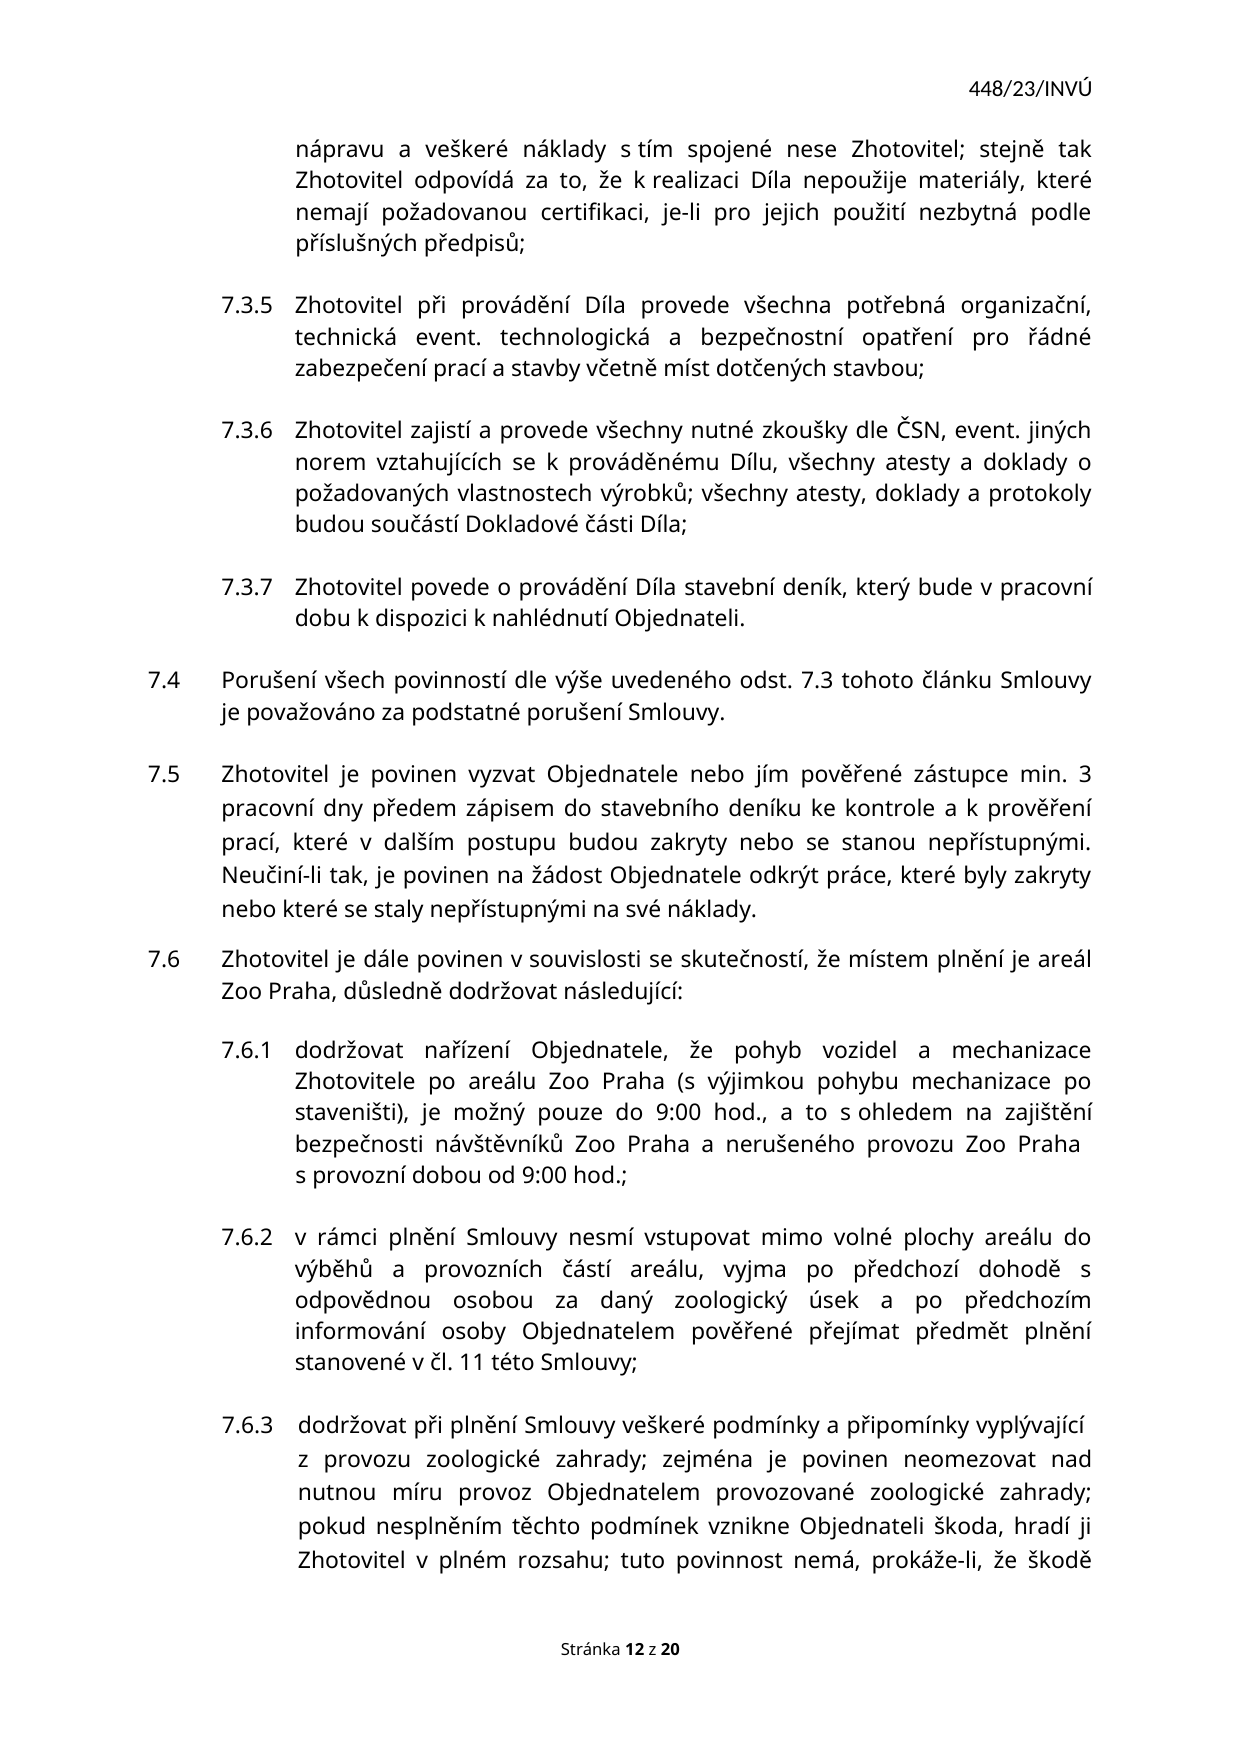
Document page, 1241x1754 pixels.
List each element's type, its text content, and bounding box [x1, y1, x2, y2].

text 7.6.2 v rámci plnění Smlouvy nesmí vstupovat mimo volné plochy areálu do výběhů a provozních částí areálu, vyjma po předchozí dohodě s odpovědnou osobou za daný zoologický úsek a po předchozím informování osoby Objednatelem pověřené přejímat předmět plnění stanovené v čl. 11 této Smlouvy; [221, 1221, 1092, 1378]
text 7.3.5 Zhotovitel při provádění Díla provede všechna potřebná organizační, technická event. technologická a bezpečnostní opatření pro řádné zabezpečení prací a stavby včetně míst dotčených stavbou; [221, 289, 1092, 383]
text 7.4 Porušení všech povinností dle výše uvedeného odst. 7.3 tohoto článku Smlouvy je považováno za podstatné porušení Smlouvy. [148, 664, 1092, 727]
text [221, 133, 1092, 258]
text 7.6.1 dodržovat nařízení Objednatele, že pohyb vozidel a mechanizace Zhotovitele po areálu Zoo Praha (s výjimkou pohybu mechanizace po staveništi), je možný pouze do 9:00 hod., a to s ohledem na zajištění bezpečnosti návštěvníků Zoo Praha a nerušeného provozu Zoo Praha s provozní dobou od 9:00 hod.; [221, 1034, 1092, 1190]
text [222, 1409, 1092, 1575]
text 7.5 Zhotovitel je povinen vyzvat Objednatele nebo jím pověřené zástupce min. 3 pracovní dny předem zápisem do stavebního deníku ke kontrole a k prověření prací, které v dalším postupu budou zakryty nebo se stanou nepřístupnými. Neučiní-li tak, je povinen na žádost Objednatele odkrýt práce, které byly zakryty nebo které se staly nepřístupnými na své náklady. [148, 758, 1092, 924]
text 7.6 Zhotovitel je dále povinen v souvislosti se skutečností, že místem plnění je areál Zoo Praha, důsledně dodržovat následující: [148, 943, 1092, 1006]
text 7.3.7 Zhotovitel povede o provádění Díla stavební deník, který bude v pracovní dobu k dispozici k nahlédnutí Objednateli. [221, 570, 1092, 633]
text 7.3.6 Zhotovitel zajistí a provede všechny nutné zkoušky dle ČSN, event. jiných norem vztahujících se k prováděnému Dílu, všechny atesty a doklady o požadovaných vlastnostech výrobků; všechny atesty, doklady a protokoly budou součástí Dokladové části Díla; [221, 414, 1092, 539]
